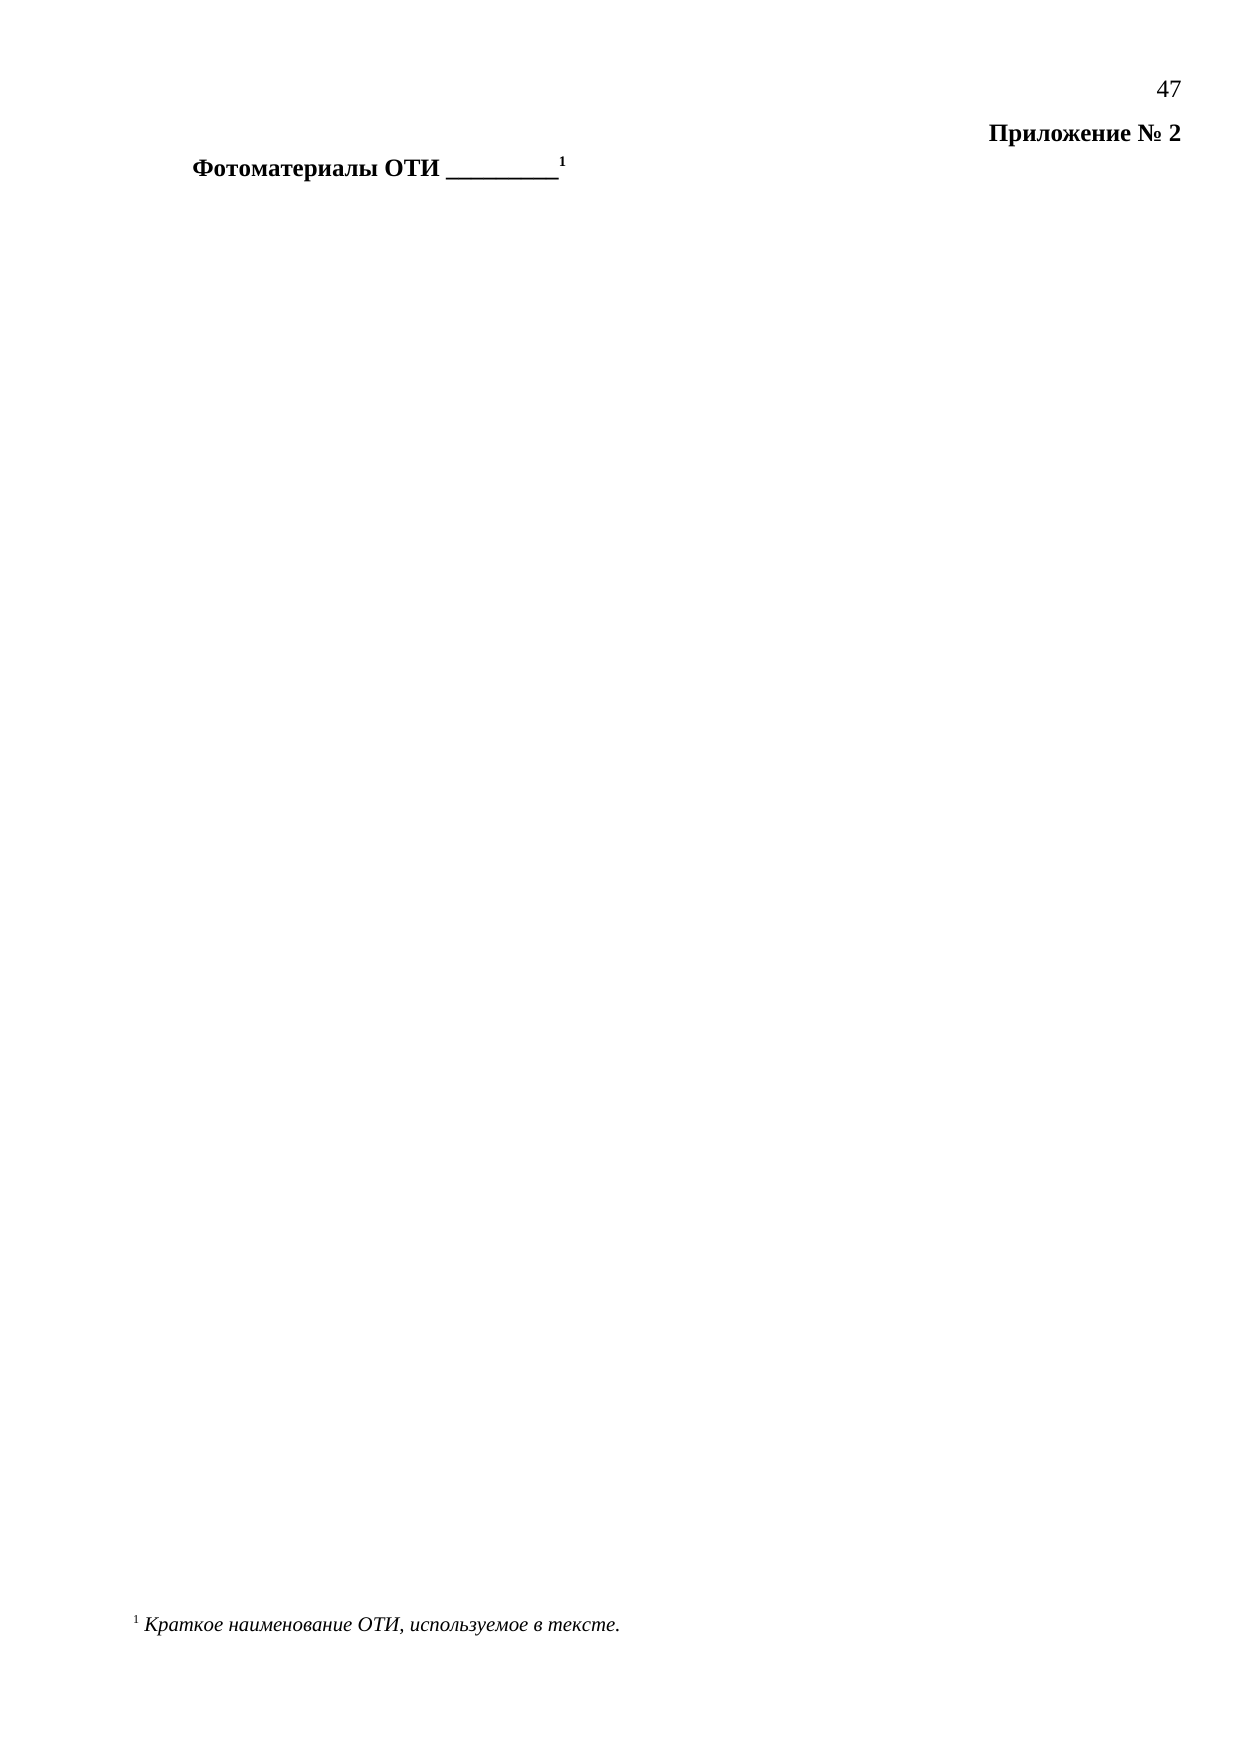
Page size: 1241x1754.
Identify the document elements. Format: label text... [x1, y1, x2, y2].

text Фотоматериалы ОТИ _________ [133, 153, 1181, 182]
text Приложение № 2 [133, 118, 1181, 147]
